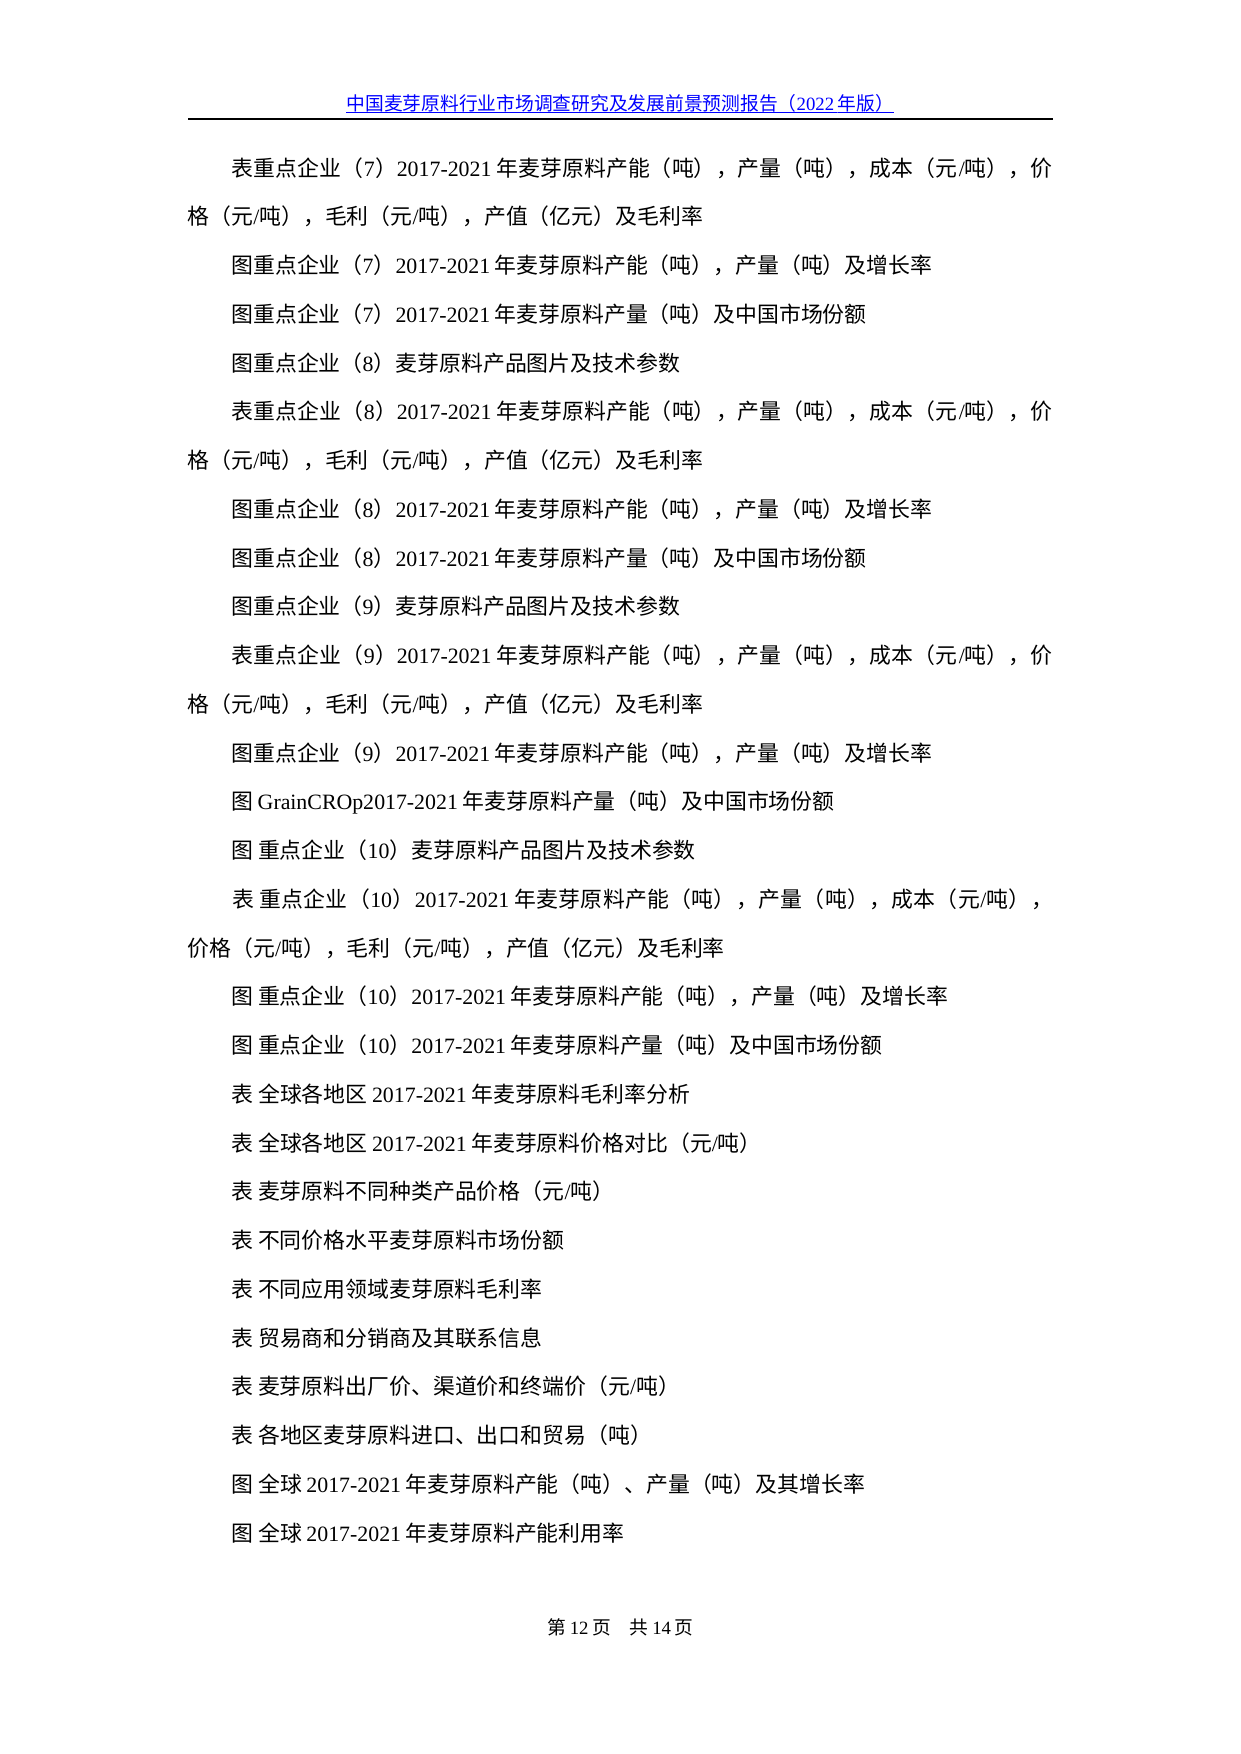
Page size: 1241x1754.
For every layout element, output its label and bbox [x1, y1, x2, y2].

text [187, 150, 1053, 1548]
